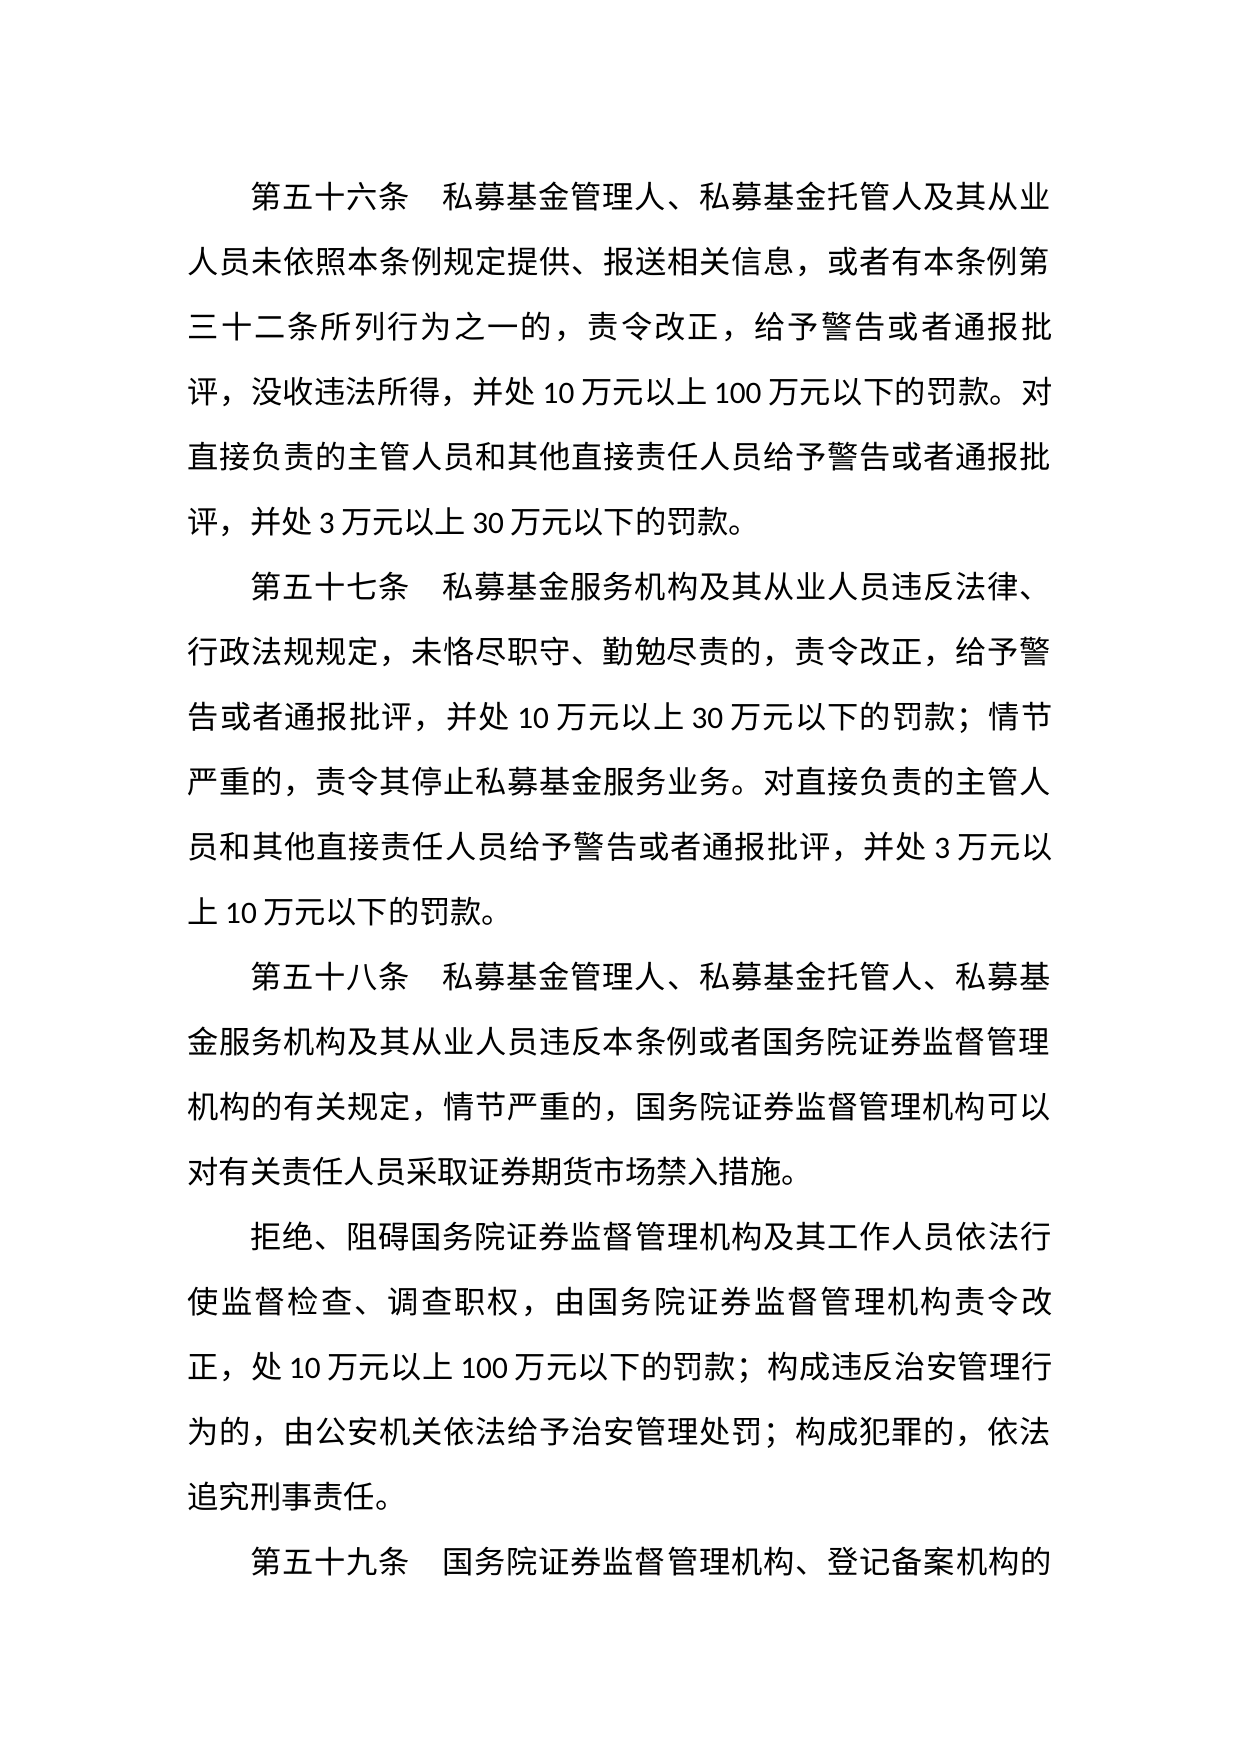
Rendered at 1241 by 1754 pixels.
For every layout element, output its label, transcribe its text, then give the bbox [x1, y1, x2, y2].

text 第五十八条 私募基金管理人、私募基金托管人、私募基金服务机构及其从业人员违反本条例或者国务院证券监督管理机构的有关规定，情节严重的，国务院证券监督管理机构可以对有关责任人员采取证券期货市场禁入措施。 [187, 942, 1053, 1202]
text 第五十六条 私募基金管理人、私募基金托管人及其从业人员未依照本条例规定提供、报送相关信息，或者有本条例第三十二条所列行为之一的，责令改正，给予警告或者通报批评，没收违法所得，并处10万元以上100万元以下的罚款。对直接负责的主管人员和其他直接责任人员给予警告或者通报批评，并处3万元以上30万元以下的罚款。 [187, 162, 1053, 552]
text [187, 1527, 1053, 1592]
text 拒绝、阻碍国务院证券监督管理机构及其工作人员依法行使监督检查、调查职权，由国务院证券监督管理机构责令改正，处10万元以上100万元以下的罚款；构成违反治安管理行为的，由公安机关依法给予治安管理处罚；构成犯罪的，依法追究刑事责任。 [187, 1202, 1053, 1527]
text 第五十七条 私募基金服务机构及其从业人员违反法律、行政法规规定，未恪尽职守、勤勉尽责的，责令改正，给予警告或者通报批评，并处10万元以上30万元以下的罚款；情节严重的，责令其停止私募基金服务业务。对直接负责的主管人员和其他直接责任人员给予警告或者通报批评，并处3万元以上10万元以下的罚款。 [187, 552, 1053, 942]
